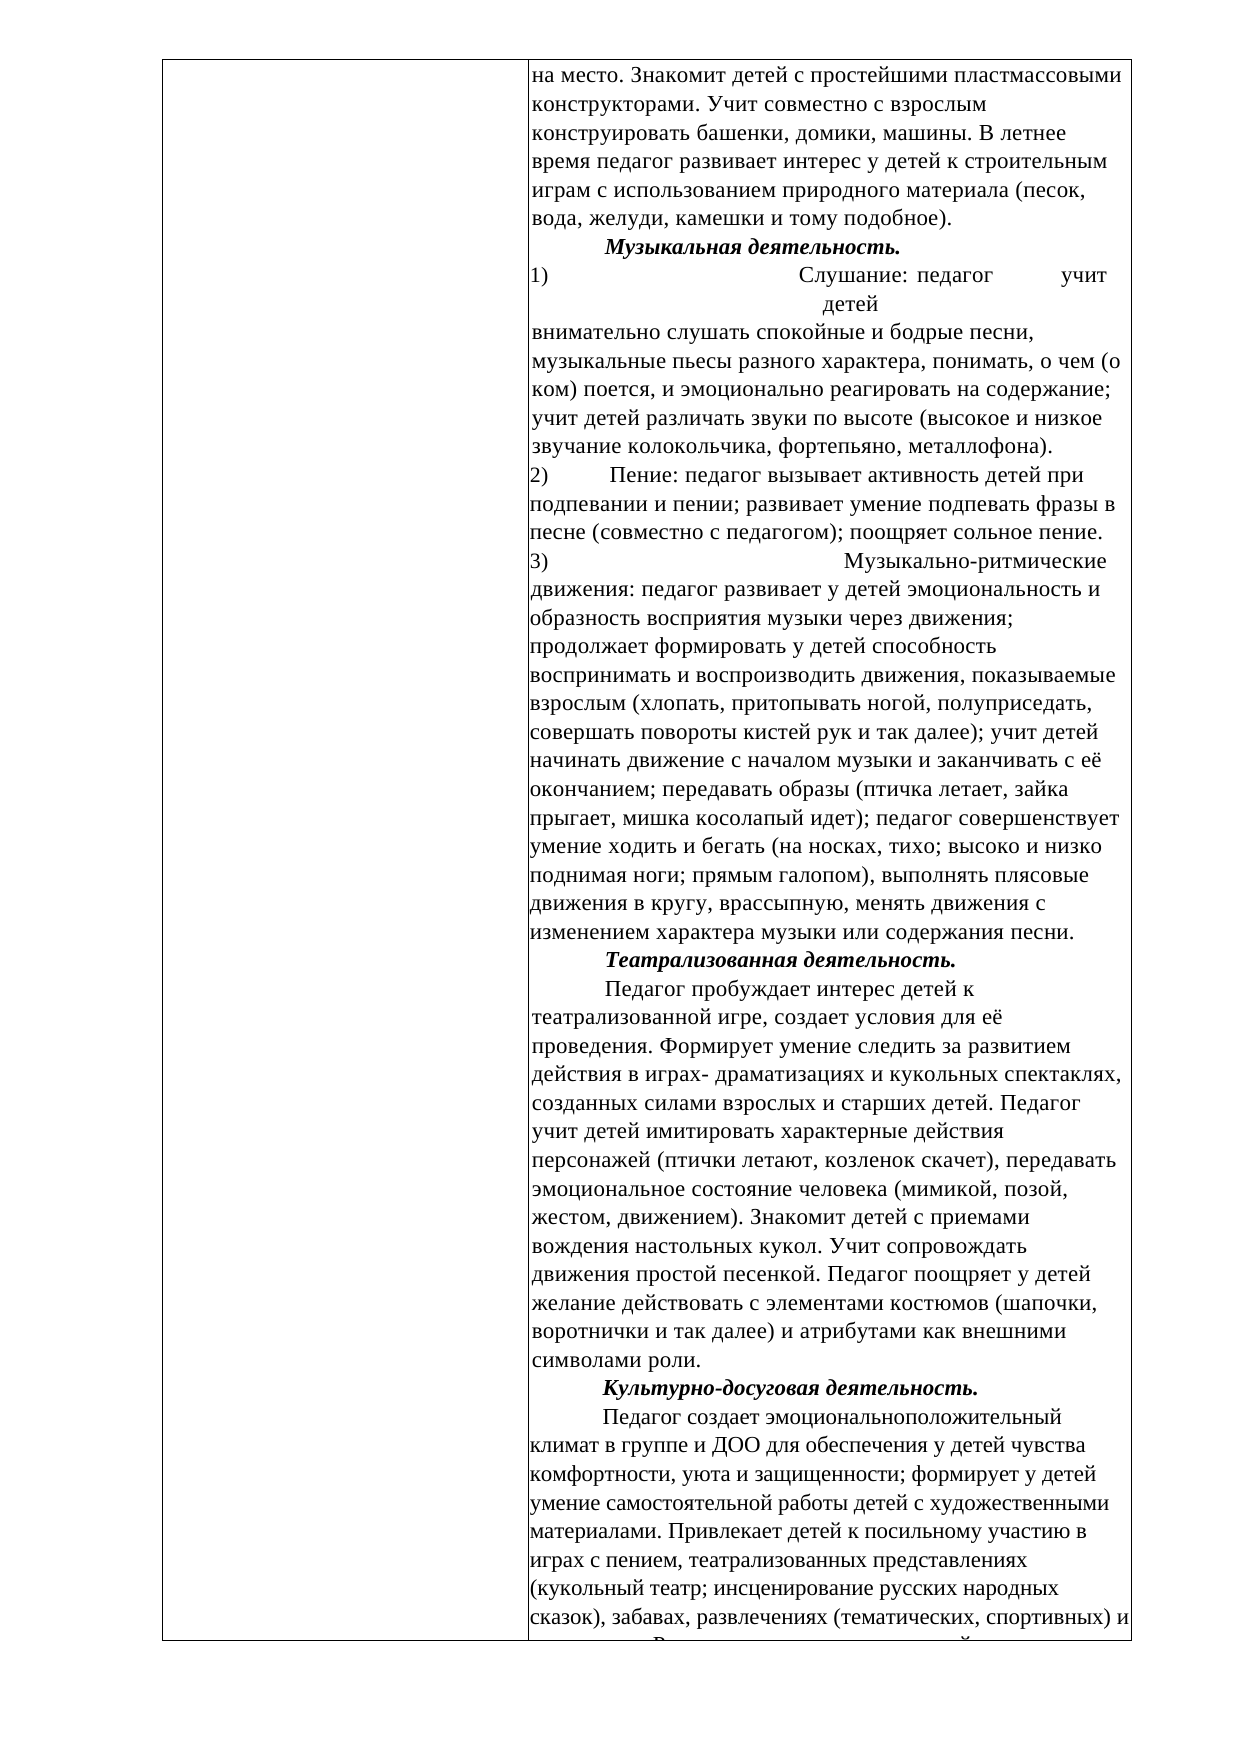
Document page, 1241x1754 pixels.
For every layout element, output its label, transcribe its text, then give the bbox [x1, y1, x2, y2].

table_cell на место. Знакомит детей с простейшими пластмассовыми конструкторами. Учит совместно с взрослым конструировать башенки, домики, машины. В летнее время педагог развивает интерес у детей к строительным играм с использованием природного материала (песок, вода, желуди, камешки и тому подобное). Музыкальная деятельность. Слушание: педагог учит детей внимательно слушать спокойные и бодрые песни, музыкальные пьесы разного характера, понимать, о чем (о ком) поется, и эмоционально реагировать на содержание; учит детей различать звуки по высоте (высокое и низкое звучание колокольчика, фортепьяно, металлофона). Пение: педагог вызывает активность детей при подпевании и пении; развивает умение подпевать фразы в песне (совместно с педагогом); поощряет сольное пение. Музыкально-ритмические движения: педагог развивает у детей эмоциональность и образность восприятия музыки через движения; продолжает формировать у детей способность воспринимать и воспроизводить движения, показываемые взрослым (хлопать, притопывать ногой, полуприседать, совершать повороты кистей рук и так далее); учит детей начинать движение с началом музыки и заканчивать с её окончанием; передавать образы (птичка летает, зайка прыгает, мишка косолапый идет); педагог совершенствует умение ходить и бегать (на носках, тихо; высоко и низко поднимая ноги; прямым галопом), выполнять плясовые движения в кругу, врассыпную, менять движения с изменением характера музыки или содержания песни. Театрализованная деятельность. Педагог пробуждает интерес детей к театрализованной игре, создает условия для её проведения. Формирует умение следить за развитием действия в играх- драматизациях и кукольных спектаклях, созданных силами взрослых и старших детей. Педагог учит детей имитировать характерные действия персонажей (птички летают, козленок скачет), передавать эмоциональное состояние человека (мимикой, позой, жестом, движением). Знакомит детей с приемами вождения настольных кукол. Учит сопровождать движения простой песенкой. Педагог поощряет у детей желание действовать с элементами костюмов (шапочки, воротнички и так далее) и атрибутами как внешними символами роли. Культурно-досуговая деятельность. Педагог создает эмоциональноположительный климат в группе и ДОО для обеспечения у детей чувства комфортности, уюта и защищенности; формирует у детей умение самостоятельной работы детей с художественными материалами. Привлекает детей к посильному участию в играх с пением, театрализованных представлениях (кукольный театр; инсценирование русских народных сказок), забавах, развлечениях (тематических, спортивных) и праздниках. Развивает умение следить за действиями игрушек, сказочных героев, адекватно реагировать на них. Формирует навык перевоплощения детей в образы сказочных героев. [529, 60, 1131, 1640]
table_cell [163, 60, 528, 1640]
